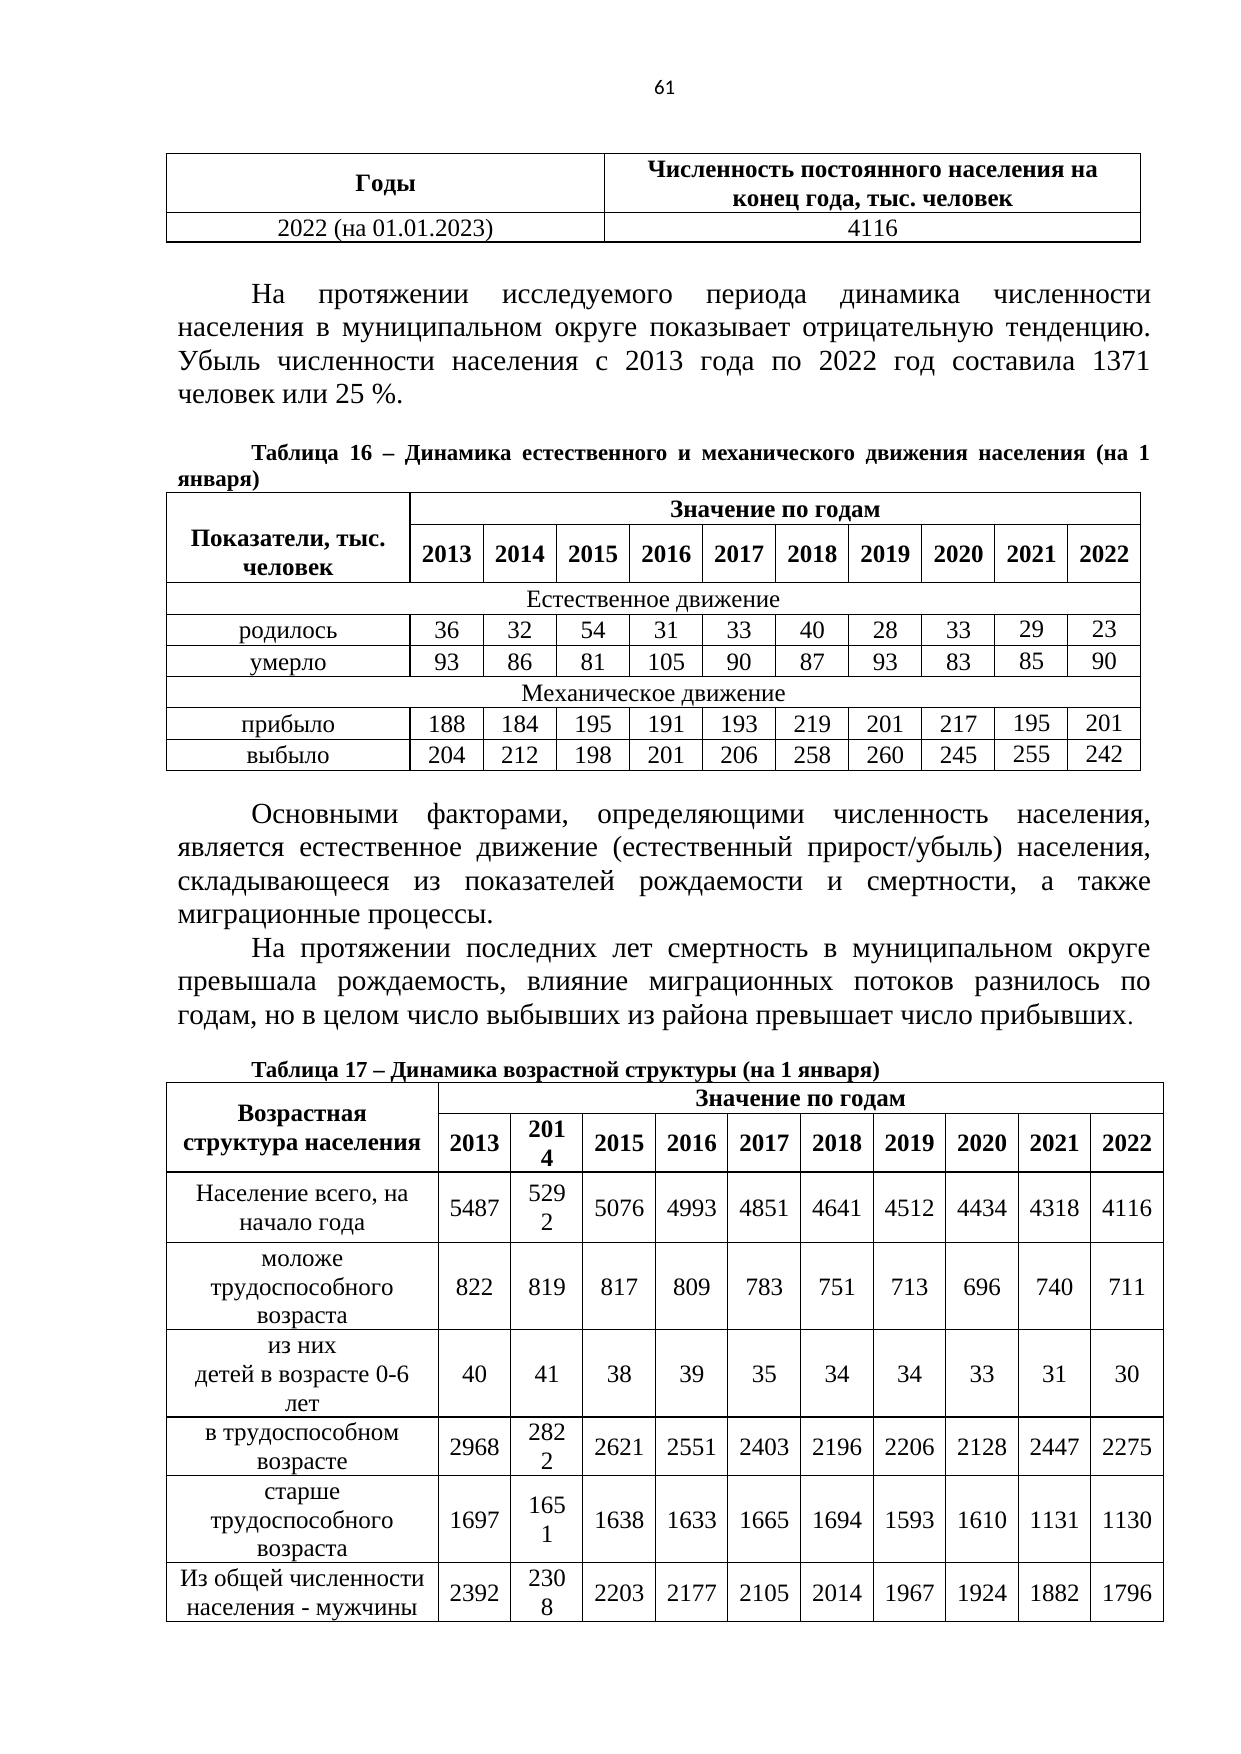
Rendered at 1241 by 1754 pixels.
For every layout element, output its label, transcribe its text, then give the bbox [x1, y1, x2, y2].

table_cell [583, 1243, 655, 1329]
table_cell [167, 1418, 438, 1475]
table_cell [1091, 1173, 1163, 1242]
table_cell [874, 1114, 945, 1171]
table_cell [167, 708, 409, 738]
text На протяжении последних лет смертность в муниципальном округе превышала рождаемость, влияние миграционных потоков разнилось по годам, но в целом число выбывших из района превышает число прибывших. [177, 930, 1152, 1031]
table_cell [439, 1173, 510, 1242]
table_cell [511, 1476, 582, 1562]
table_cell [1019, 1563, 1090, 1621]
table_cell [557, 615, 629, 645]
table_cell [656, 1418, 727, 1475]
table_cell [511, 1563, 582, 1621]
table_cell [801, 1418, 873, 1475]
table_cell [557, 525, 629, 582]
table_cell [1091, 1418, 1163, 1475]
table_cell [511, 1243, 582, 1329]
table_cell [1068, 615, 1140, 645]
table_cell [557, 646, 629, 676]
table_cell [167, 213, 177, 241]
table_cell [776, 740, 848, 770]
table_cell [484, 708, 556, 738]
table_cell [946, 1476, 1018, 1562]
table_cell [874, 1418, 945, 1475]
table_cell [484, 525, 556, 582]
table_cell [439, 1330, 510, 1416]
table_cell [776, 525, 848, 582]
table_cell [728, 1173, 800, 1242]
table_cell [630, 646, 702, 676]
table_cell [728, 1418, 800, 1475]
text На протяжении исследуемого периода динамика численности населения в муниципальном округе показывает отрицательную тенденцию. Убыль численности населения с 2013 года по 2022 год составила 1371 человек или 25 %. [177, 276, 1152, 410]
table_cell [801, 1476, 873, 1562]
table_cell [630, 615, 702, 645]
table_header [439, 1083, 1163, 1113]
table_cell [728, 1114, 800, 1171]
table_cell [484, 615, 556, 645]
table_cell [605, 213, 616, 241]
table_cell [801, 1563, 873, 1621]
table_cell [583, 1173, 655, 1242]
text Основными факторами, определяющими численность населения, является естественное движение (естественный прирост/убыль) населения, складывающееся из показателей рождаемости и смертности, а также миграционные процессы. [177, 796, 1152, 930]
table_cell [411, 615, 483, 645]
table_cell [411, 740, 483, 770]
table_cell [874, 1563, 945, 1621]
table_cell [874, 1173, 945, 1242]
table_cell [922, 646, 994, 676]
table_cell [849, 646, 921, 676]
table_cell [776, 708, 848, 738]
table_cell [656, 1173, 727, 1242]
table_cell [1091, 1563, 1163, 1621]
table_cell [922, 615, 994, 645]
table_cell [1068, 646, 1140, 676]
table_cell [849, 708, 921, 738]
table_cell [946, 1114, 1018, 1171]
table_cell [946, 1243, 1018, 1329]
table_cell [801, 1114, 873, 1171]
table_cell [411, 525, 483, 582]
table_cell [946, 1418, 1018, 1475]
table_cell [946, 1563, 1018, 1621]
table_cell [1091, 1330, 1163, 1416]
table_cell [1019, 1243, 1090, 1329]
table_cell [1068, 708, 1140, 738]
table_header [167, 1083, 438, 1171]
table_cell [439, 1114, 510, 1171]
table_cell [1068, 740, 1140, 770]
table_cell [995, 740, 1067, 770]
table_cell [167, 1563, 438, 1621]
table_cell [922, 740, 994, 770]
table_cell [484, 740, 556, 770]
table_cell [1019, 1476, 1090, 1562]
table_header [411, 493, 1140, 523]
text Таблица 16 – Динамика естественного и механического движения населения (на 1 января) [177, 439, 1152, 492]
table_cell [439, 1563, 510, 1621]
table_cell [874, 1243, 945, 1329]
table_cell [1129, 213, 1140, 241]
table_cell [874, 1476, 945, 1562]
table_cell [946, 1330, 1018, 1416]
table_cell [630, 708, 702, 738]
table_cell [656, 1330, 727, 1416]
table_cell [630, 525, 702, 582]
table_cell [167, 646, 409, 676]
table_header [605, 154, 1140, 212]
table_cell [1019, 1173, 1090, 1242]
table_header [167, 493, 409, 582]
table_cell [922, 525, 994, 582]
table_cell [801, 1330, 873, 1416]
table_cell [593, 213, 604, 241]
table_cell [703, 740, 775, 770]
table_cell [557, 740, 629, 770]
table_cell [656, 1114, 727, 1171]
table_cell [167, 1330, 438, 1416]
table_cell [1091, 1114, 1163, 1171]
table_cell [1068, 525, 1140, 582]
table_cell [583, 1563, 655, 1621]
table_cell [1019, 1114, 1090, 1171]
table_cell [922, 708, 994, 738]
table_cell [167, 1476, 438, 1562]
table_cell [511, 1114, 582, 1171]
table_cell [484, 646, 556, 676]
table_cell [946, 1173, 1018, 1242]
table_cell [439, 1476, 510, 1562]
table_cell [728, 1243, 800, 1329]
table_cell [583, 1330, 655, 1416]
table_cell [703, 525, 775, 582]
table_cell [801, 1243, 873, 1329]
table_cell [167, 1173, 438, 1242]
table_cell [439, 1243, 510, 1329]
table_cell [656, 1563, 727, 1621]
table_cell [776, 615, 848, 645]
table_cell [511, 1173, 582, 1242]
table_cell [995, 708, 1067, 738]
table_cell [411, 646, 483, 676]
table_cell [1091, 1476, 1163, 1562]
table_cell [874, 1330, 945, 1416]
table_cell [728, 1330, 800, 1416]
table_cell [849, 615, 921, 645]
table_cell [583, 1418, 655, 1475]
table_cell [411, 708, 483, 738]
text Таблица 17 – Динамика возрастной структуры (на 1 января) [177, 1056, 1152, 1082]
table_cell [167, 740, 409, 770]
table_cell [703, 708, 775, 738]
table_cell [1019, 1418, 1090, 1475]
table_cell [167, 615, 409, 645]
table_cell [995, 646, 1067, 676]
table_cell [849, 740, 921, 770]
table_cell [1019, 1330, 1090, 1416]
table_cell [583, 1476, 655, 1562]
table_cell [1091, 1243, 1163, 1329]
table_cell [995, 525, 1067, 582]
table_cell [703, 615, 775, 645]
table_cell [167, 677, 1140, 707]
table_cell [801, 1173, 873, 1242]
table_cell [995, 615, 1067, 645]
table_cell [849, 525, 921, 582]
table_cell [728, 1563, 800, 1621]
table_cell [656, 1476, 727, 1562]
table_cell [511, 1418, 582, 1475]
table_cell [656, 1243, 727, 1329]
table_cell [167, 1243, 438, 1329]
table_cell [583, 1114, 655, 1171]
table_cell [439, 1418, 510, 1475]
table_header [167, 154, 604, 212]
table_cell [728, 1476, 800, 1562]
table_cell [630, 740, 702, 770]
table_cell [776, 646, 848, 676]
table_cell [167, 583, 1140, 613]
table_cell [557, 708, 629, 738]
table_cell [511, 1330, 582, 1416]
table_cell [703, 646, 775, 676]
